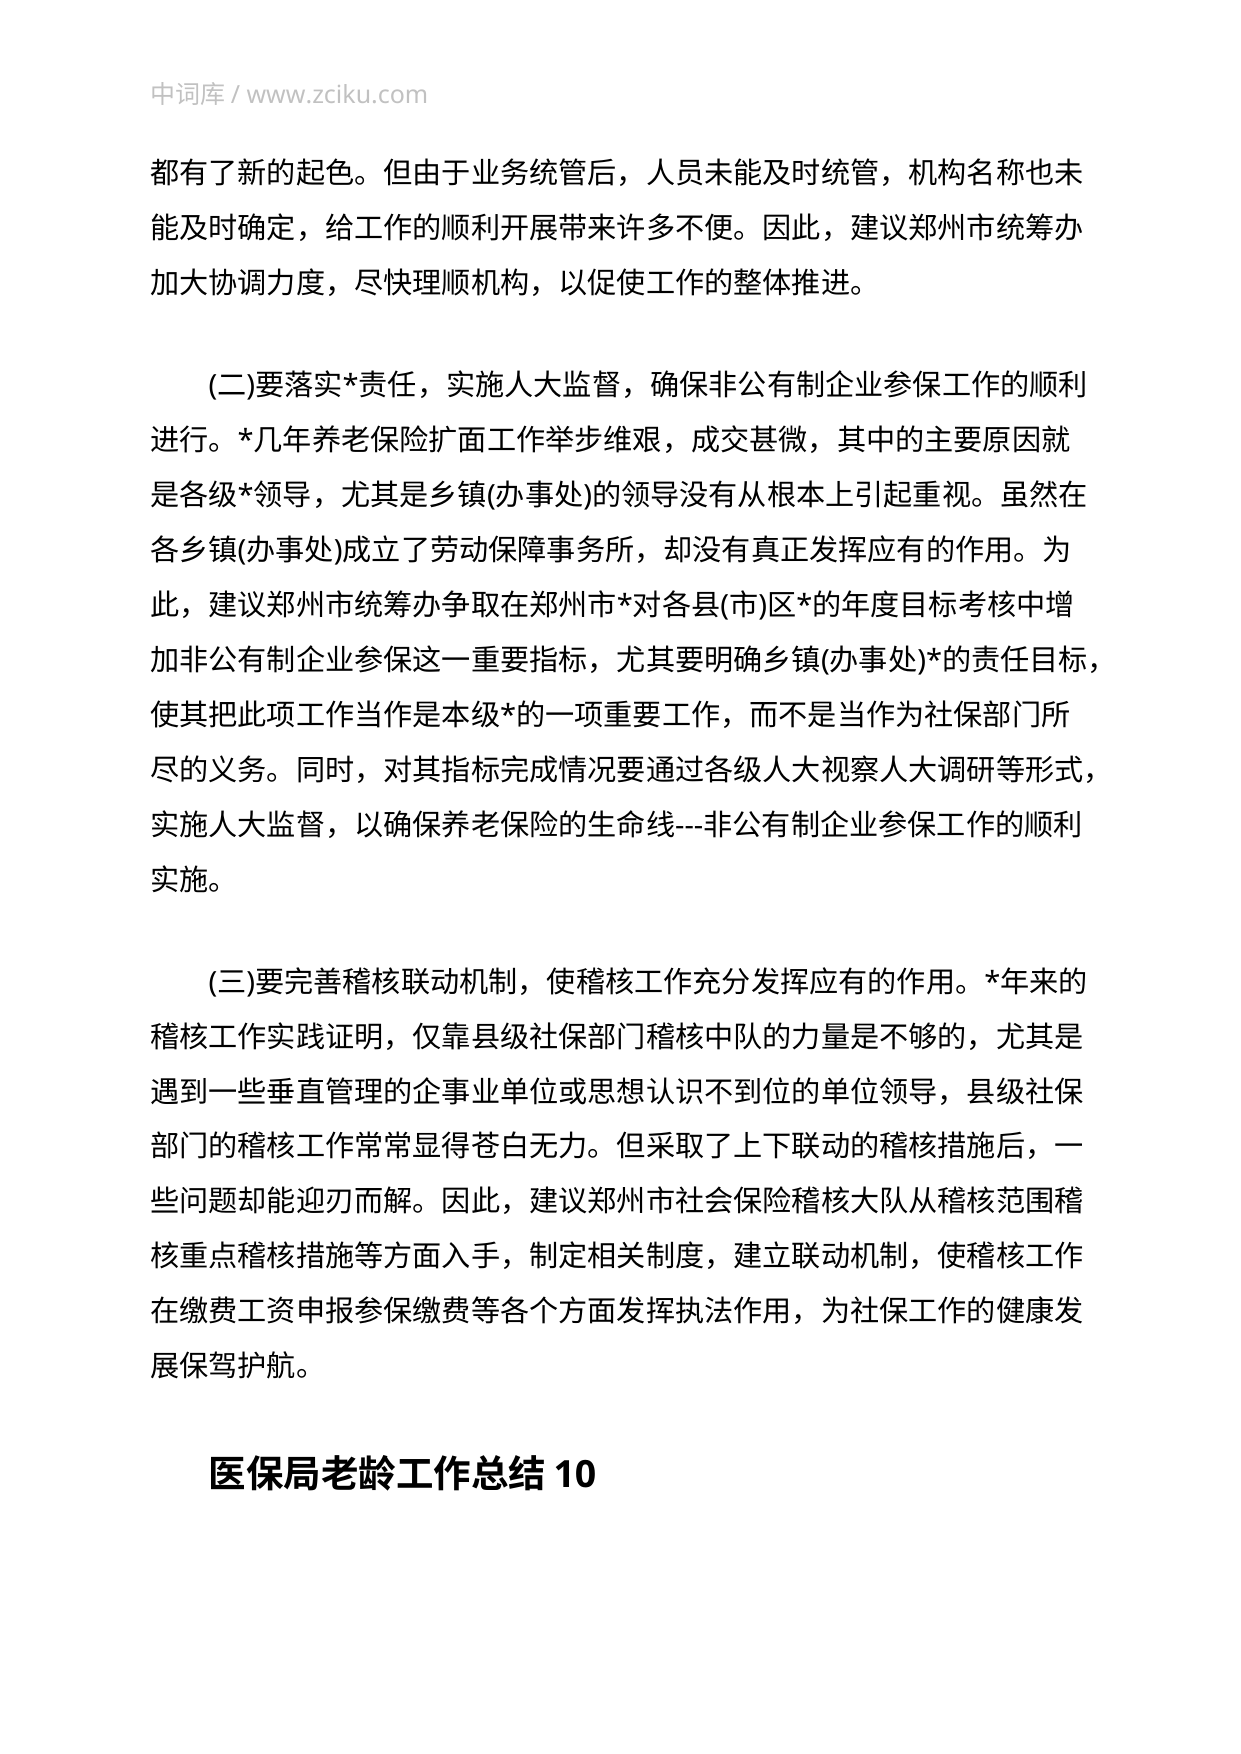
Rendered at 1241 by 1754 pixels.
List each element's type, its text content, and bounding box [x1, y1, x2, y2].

text (二)要落实*责任，实施人大监督，确保非公有制企业参保工作的顺利进行。*几年养老保险扩面工作举步维艰，成交甚微，其中的主要原因就是各级*领导，尤其是乡镇(办事处)的领导没有从根本上引起重视。虽然在各乡镇(办事处)成立了劳动保障事务所，却没有真正发挥应有的作用。为此，建议郑州市统筹办争取在郑州市*对各县(市)区*的年度目标考核中增加非公有制企业参保这一重要指标，尤其要明确乡镇(办事处)*的责任目标，使其把此项工作当作是本级*的一项重要工作，而不是当作为社保部门所尽的义务。同时，对其指标完成情况要通过各级人大视察人大调研等形式，实施人大监督，以确保养老保险的生命线---非公有制企业参保工作的顺利实施。 [150, 362, 1090, 899]
text (三)要完善稽核联动机制，使稽核工作充分发挥应有的作用。*年来的稽核工作实践证明，仅靠县级社保部门稽核中队的力量是不够的，尤其是遇到一些垂直管理的企事业单位或思想认识不到位的单位领导，县级社保部门的稽核工作常常显得苍白无力。但采取了上下联动的稽核措施后，一些问题却能迎刃而解。因此，建议郑州市社会保险稽核大队从稽核范围稽核重点稽核措施等方面入手，制定相关制度，建立联动机制，使稽核工作在缴费工资申报参保缴费等各个方面发挥执法作用，为社保工作的健康发展保驾护航。 [150, 958, 1090, 1385]
text 医保局老龄工作总结10 [150, 1444, 1090, 1499]
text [150, 150, 1090, 302]
